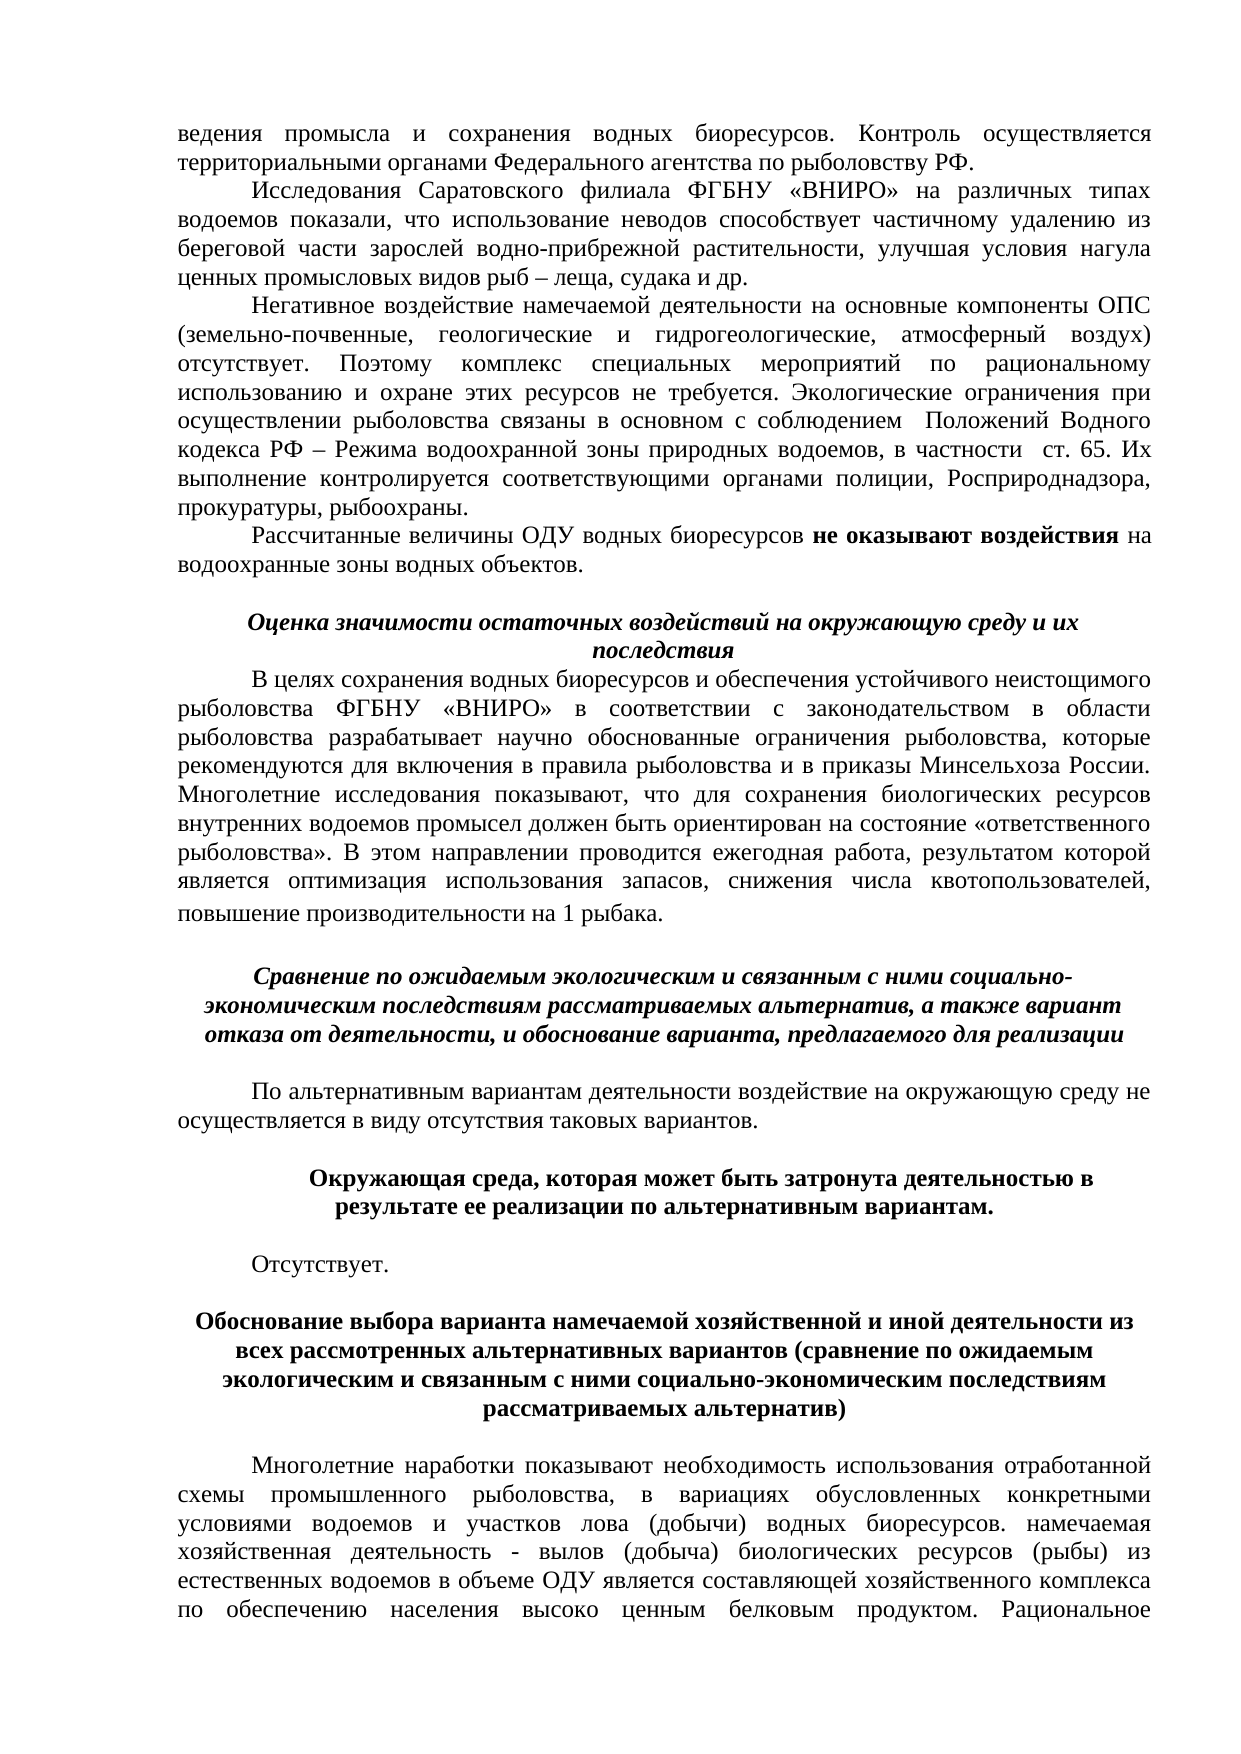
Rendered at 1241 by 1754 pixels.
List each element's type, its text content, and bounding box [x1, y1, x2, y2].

text Негативное воздействие намечаемой деятельности на основные компоненты ОПС (земельно-почвенные, геологические и гидрогеологические, атмосферный воздух) отсутствует. Поэтому комплекс специальных мероприятий по рациональному использованию и охране этих ресурсов не требуется. Экологические ограничения при осуществлении рыболовства связаны в основном с соблюдением Положений Водного кодекса РФ – Режима водоохранной зоны природных водоемов, в частности ст. 65. Их выполнение контролируется соответствующими органами полиции, Росприроднадзора, прокуратуры, рыбоохраны. [177, 291, 1152, 521]
text По альтернативным вариантам деятельности воздействие на окружающую среду не осуществляется в виду отсутствия таковых вариантов. [177, 1076, 1152, 1134]
text Обоснование выбора варианта намечаемой хозяйственной и иной деятельности из всех рассмотренных альтернативных вариантов (сравнение по ожидаемым экологическим и связанным с ними социально-экономическим последствиям рассматриваемых альтернатив) [177, 1306, 1152, 1421]
text Отсутствует. [177, 1249, 1152, 1278]
text Окружающая среда, которая может быть затронута деятельностью в результате ее реализации по альтернативным вариантам. [177, 1163, 1152, 1220]
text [177, 1450, 1152, 1623]
text В целях сохранения водных биоресурсов и обеспечения устойчивого неистощимого рыболовства ФГБНУ «ВНИРО» в соответствии с законодательством в области рыболовства разрабатывает научно обоснованные ограничения рыболовства, которые рекомендуются для включения в правила рыболовства и в приказы Минсельхоза России. Многолетние исследования показывают, что для сохранения биологических ресурсов внутренних водоемов промысел должен быть ориентирован на состояние «ответственного рыболовства». В этом направлении проводится ежегодная работа, результатом которой является оптимизация использования запасов, снижения числа квотопользователей, повышение производительности на 1 рыбака. [177, 664, 1152, 928]
text Рассчитанные величины ОДУ водных биоресурсов не оказывают воздействия на водоохранные зоны водных объектов. [177, 521, 1152, 578]
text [177, 118, 1152, 176]
text Исследования Саратовского филиала ФГБНУ «ВНИРО» на различных типах водоемов показали, что использование неводов способствует частичному удалению из береговой части зарослей водно-прибрежной растительности, улучшая условия нагула ценных промысловых видов рыб – леща, судака и др. [177, 176, 1152, 291]
text Оценка значимости остаточных воздействий на окружающую среду и их последствия [177, 607, 1152, 664]
text Сравнение по ожидаемым экологическим и связанным с ними социально-экономическим последствиям рассматриваемых альтернатив, а также вариант отказа от деятельности, и обоснование варианта, предлагаемого для реализации [177, 961, 1152, 1048]
